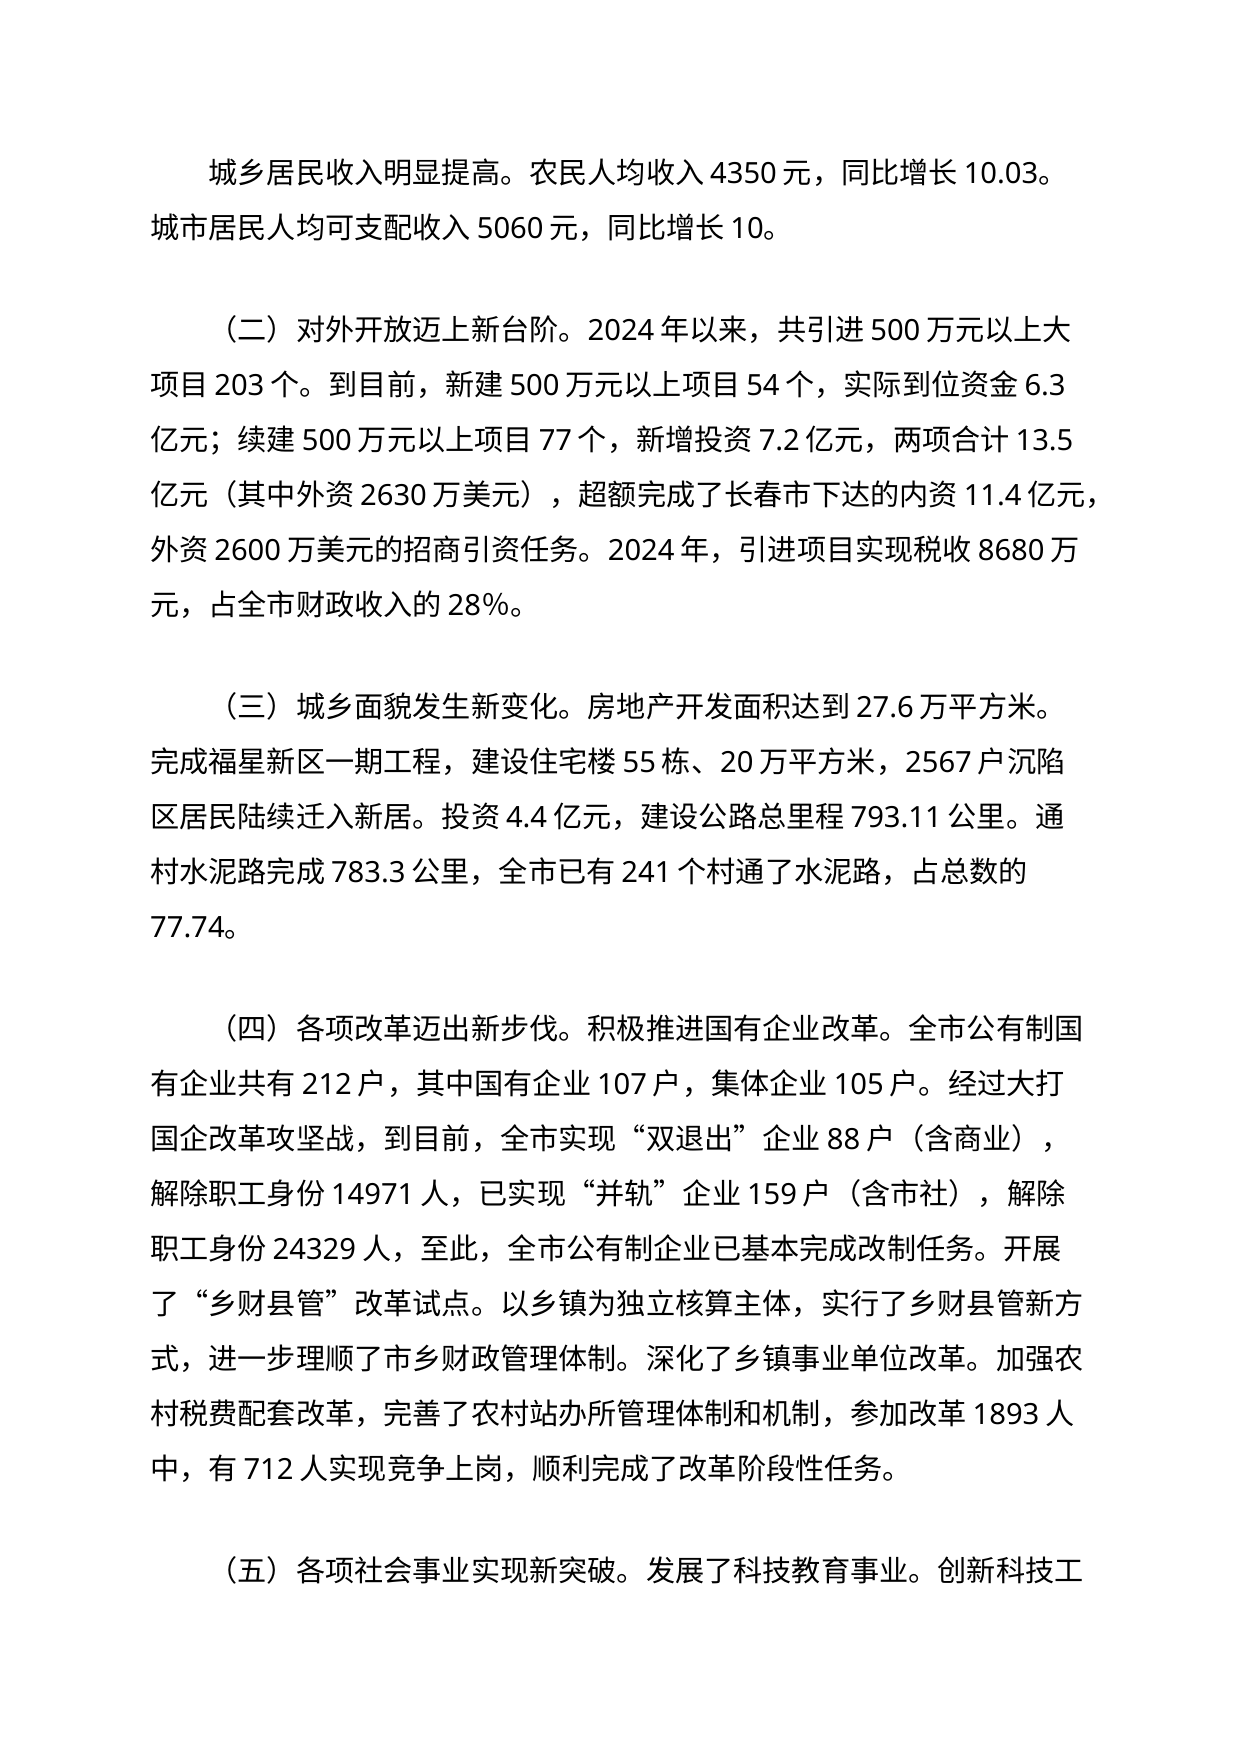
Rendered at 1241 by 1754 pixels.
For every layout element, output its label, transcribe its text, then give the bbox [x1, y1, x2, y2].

text （二）对外开放迈上新台阶。2024年以来，共引进500万元以上大项目203个。到目前，新建500万元以上项目54个，实际到位资金6.3亿元；续建500万元以上项目77个，新增投资7.2亿元，两项合计13.5亿元（其中外资2630万美元），超额完成了长春市下达的内资11.4亿元，外资2600万美元的招商引资任务。2024年，引进项目实现税收8680万元，占全市财政收入的28％。 [150, 307, 1090, 624]
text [150, 1548, 1090, 1590]
text （四）各项改革迈出新步伐。积极推进国有企业改革。全市公有制国有企业共有212户，其中国有企业107户，集体企业105户。经过大打国企改革攻坚战，到目前，全市实现“双退出”企业88户（含商业），解除职工身份14971人，已实现“并轨”企业159户（含市社），解除职工身份24329人，至此，全市公有制企业已基本完成改制任务。开展了“乡财县管”改革试点。以乡镇为独立核算主体，实行了乡财县管新方式，进一步理顺了市乡财政管理体制。深化了乡镇事业单位改革。加强农村税费配套改革，完善了农村站办所管理体制和机制，参加改革1893人中，有712人实现竞争上岗，顺利完成了改革阶段性任务。 [150, 1006, 1090, 1488]
text （三）城乡面貌发生新变化。房地产开发面积达到27.6万平方米。完成福星新区一期工程，建设住宅楼55栋、20万平方米，2567户沉陷区居民陆续迁入新居。投资4.4亿元，建设公路总里程793.11公里。通村水泥路完成783.3公里，全市已有241个村通了水泥路，占总数的77.74。 [150, 684, 1090, 946]
text 城乡居民收入明显提高。农民人均收入4350元，同比增长10.03。城市居民人均可支配收入5060元，同比增长10。 [150, 150, 1090, 247]
